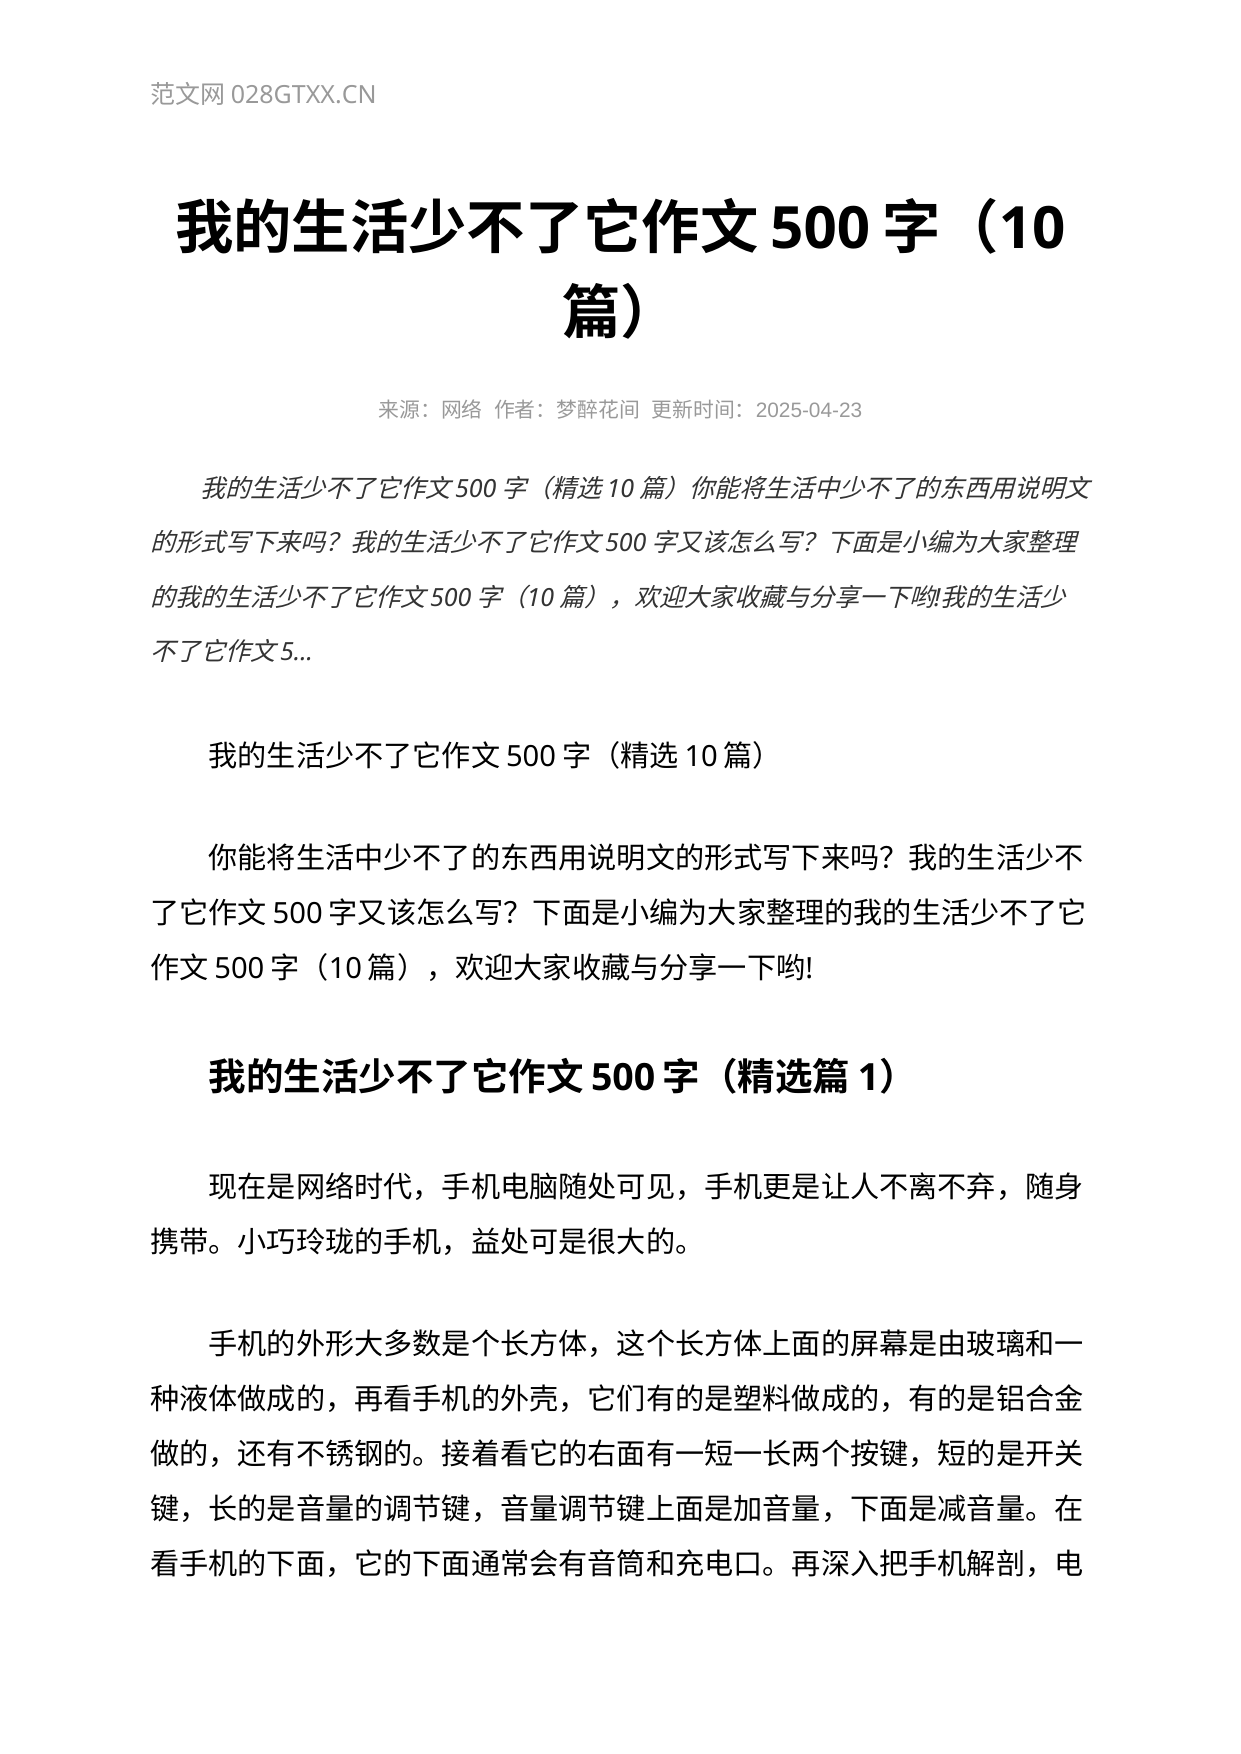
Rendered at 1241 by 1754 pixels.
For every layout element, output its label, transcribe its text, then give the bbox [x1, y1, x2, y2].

subtitle 我的生活少不了它作文500字（10篇） [150, 181, 1090, 351]
text 来源：网络 作者：梦醉花间 更新时间：2025-04-23 [150, 397, 1090, 421]
text 我的生活少不了它作文500字（精选篇1） [150, 1046, 1090, 1101]
text 现在是网络时代，手机电脑随处可见，手机更是让人不离不弃，随身携带。小巧玲珑的手机，益处可是很大的。 [150, 1164, 1090, 1261]
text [150, 1321, 1090, 1583]
text 我的生活少不了它作文500字（精选10篇） [150, 733, 1090, 775]
text 我的生活少不了它作文500字（精选10篇）你能将生活中少不了的东西用说明文的形式写下来吗？我的生活少不了它作文500字又该怎么写？下面是小编为大家整理的我的生活少不了它作文500字（10篇），欢迎大家收藏与分享一下哟!我的生活少不了它作文5... [150, 468, 1090, 668]
text 你能将生活中少不了的东西用说明文的形式写下来吗？我的生活少不了它作文500字又该怎么写？下面是小编为大家整理的我的生活少不了它作文500字（10篇），欢迎大家收藏与分享一下哟! [150, 834, 1090, 987]
